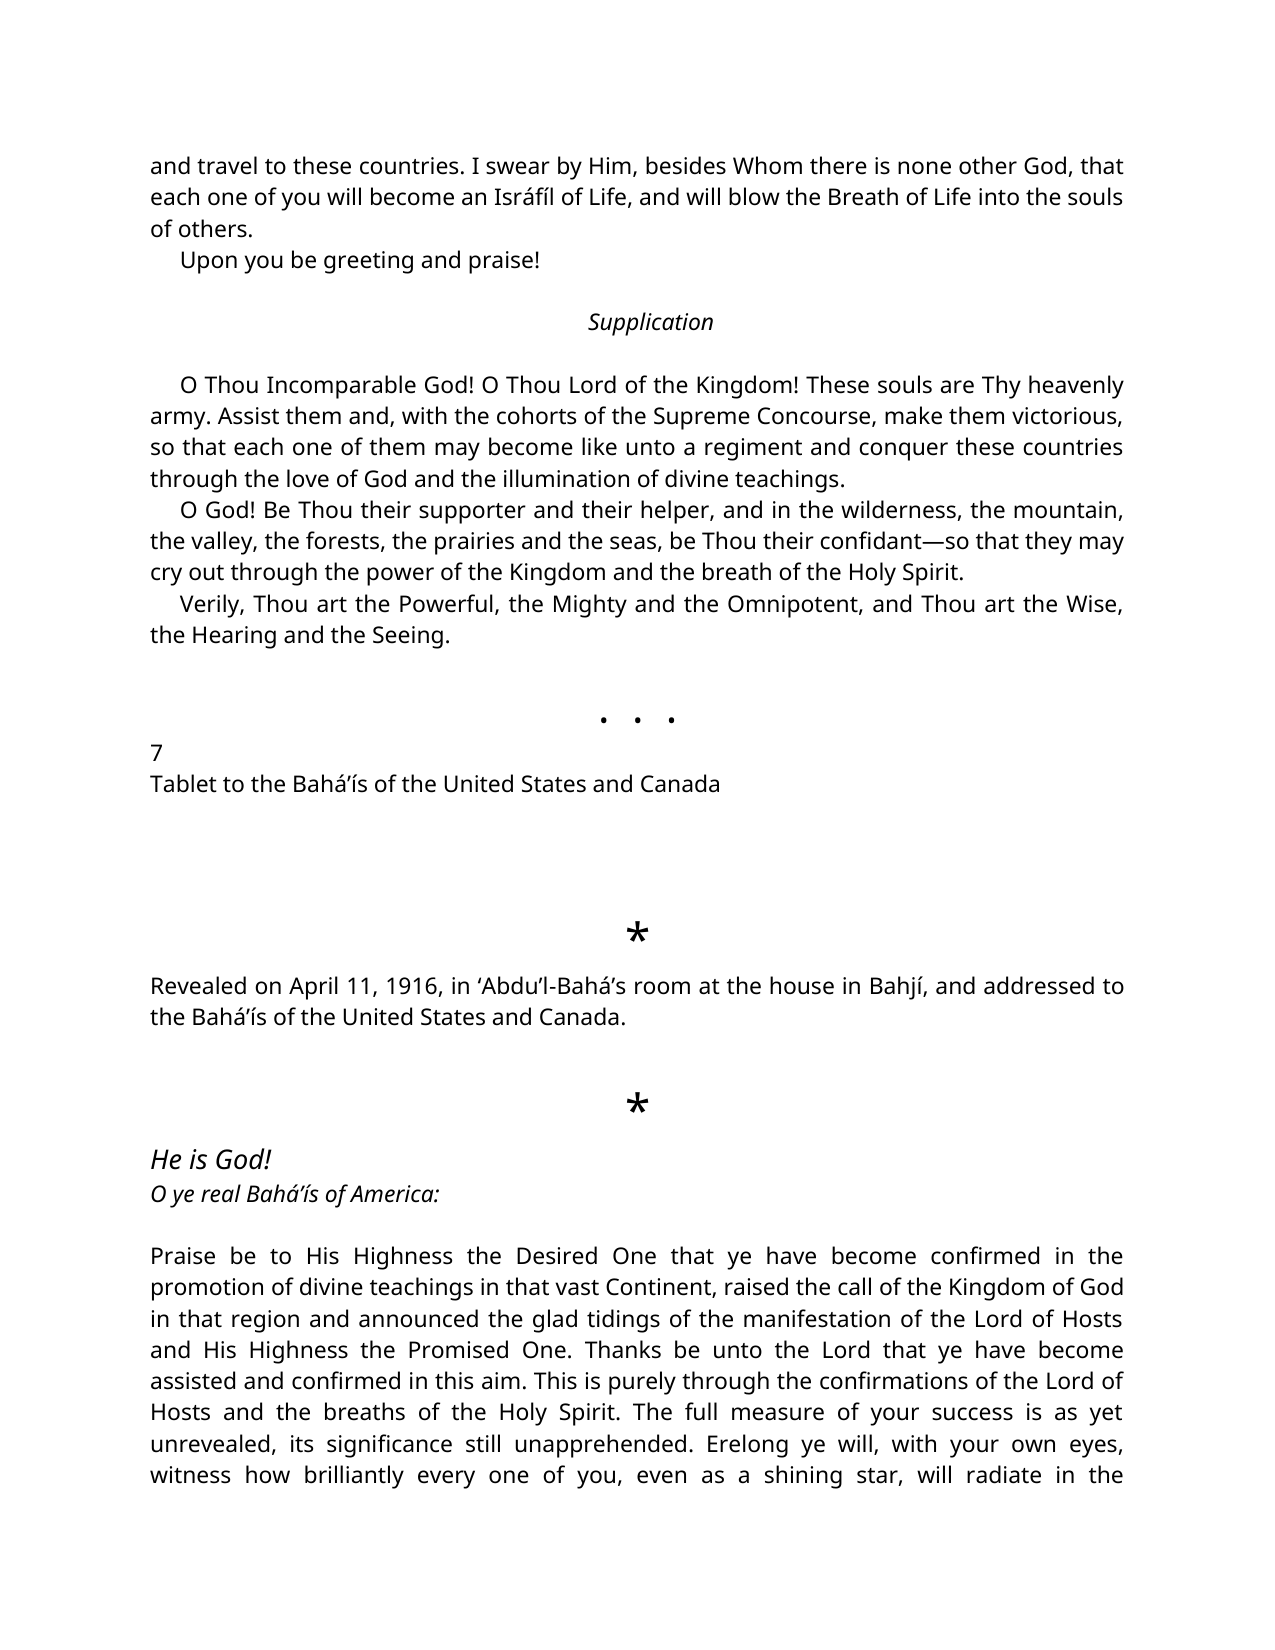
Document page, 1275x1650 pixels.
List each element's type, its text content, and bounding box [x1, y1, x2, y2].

text Supplication [150, 306, 1125, 337]
text O God! Be Thou their supporter and their helper, and in the wilderness, the mountain, the valley, the forests, the prairies and the seas, be Thou their confidant—so that they may cry out through the power of the Kingdom and the breath of the Holy Spirit. [150, 494, 1125, 587]
text Revealed on April 11, 1916, in ‘Abdu’l‑Bahá’s room at the house in Bahjí, and addressed to the Bahá’ís of the United States and Canada. [150, 970, 1125, 1032]
text * [150, 908, 1125, 970]
text O Thou Incomparable God! O Thou Lord of the Kingdom! These souls are Thy heavenly army. Assist them and, with the cohorts of the Supreme Concourse, make them victorious, so that each one of them may become like unto a regiment and conquer these countries through the love of God and the illumination of divine teachings. [150, 369, 1125, 494]
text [150, 150, 1125, 244]
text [150, 1240, 1125, 1490]
text Verily, Thou art the Powerful, the Mighty and the Omnipotent, and Thou art the Wise, the Hearing and the Seeing. [150, 587, 1125, 650]
text * [150, 1078, 1125, 1141]
text Upon you be greeting and praise! [150, 244, 1125, 275]
text • • • [150, 704, 1125, 737]
text He is God! O ye real Bahá’ís of America: [150, 1141, 1125, 1209]
